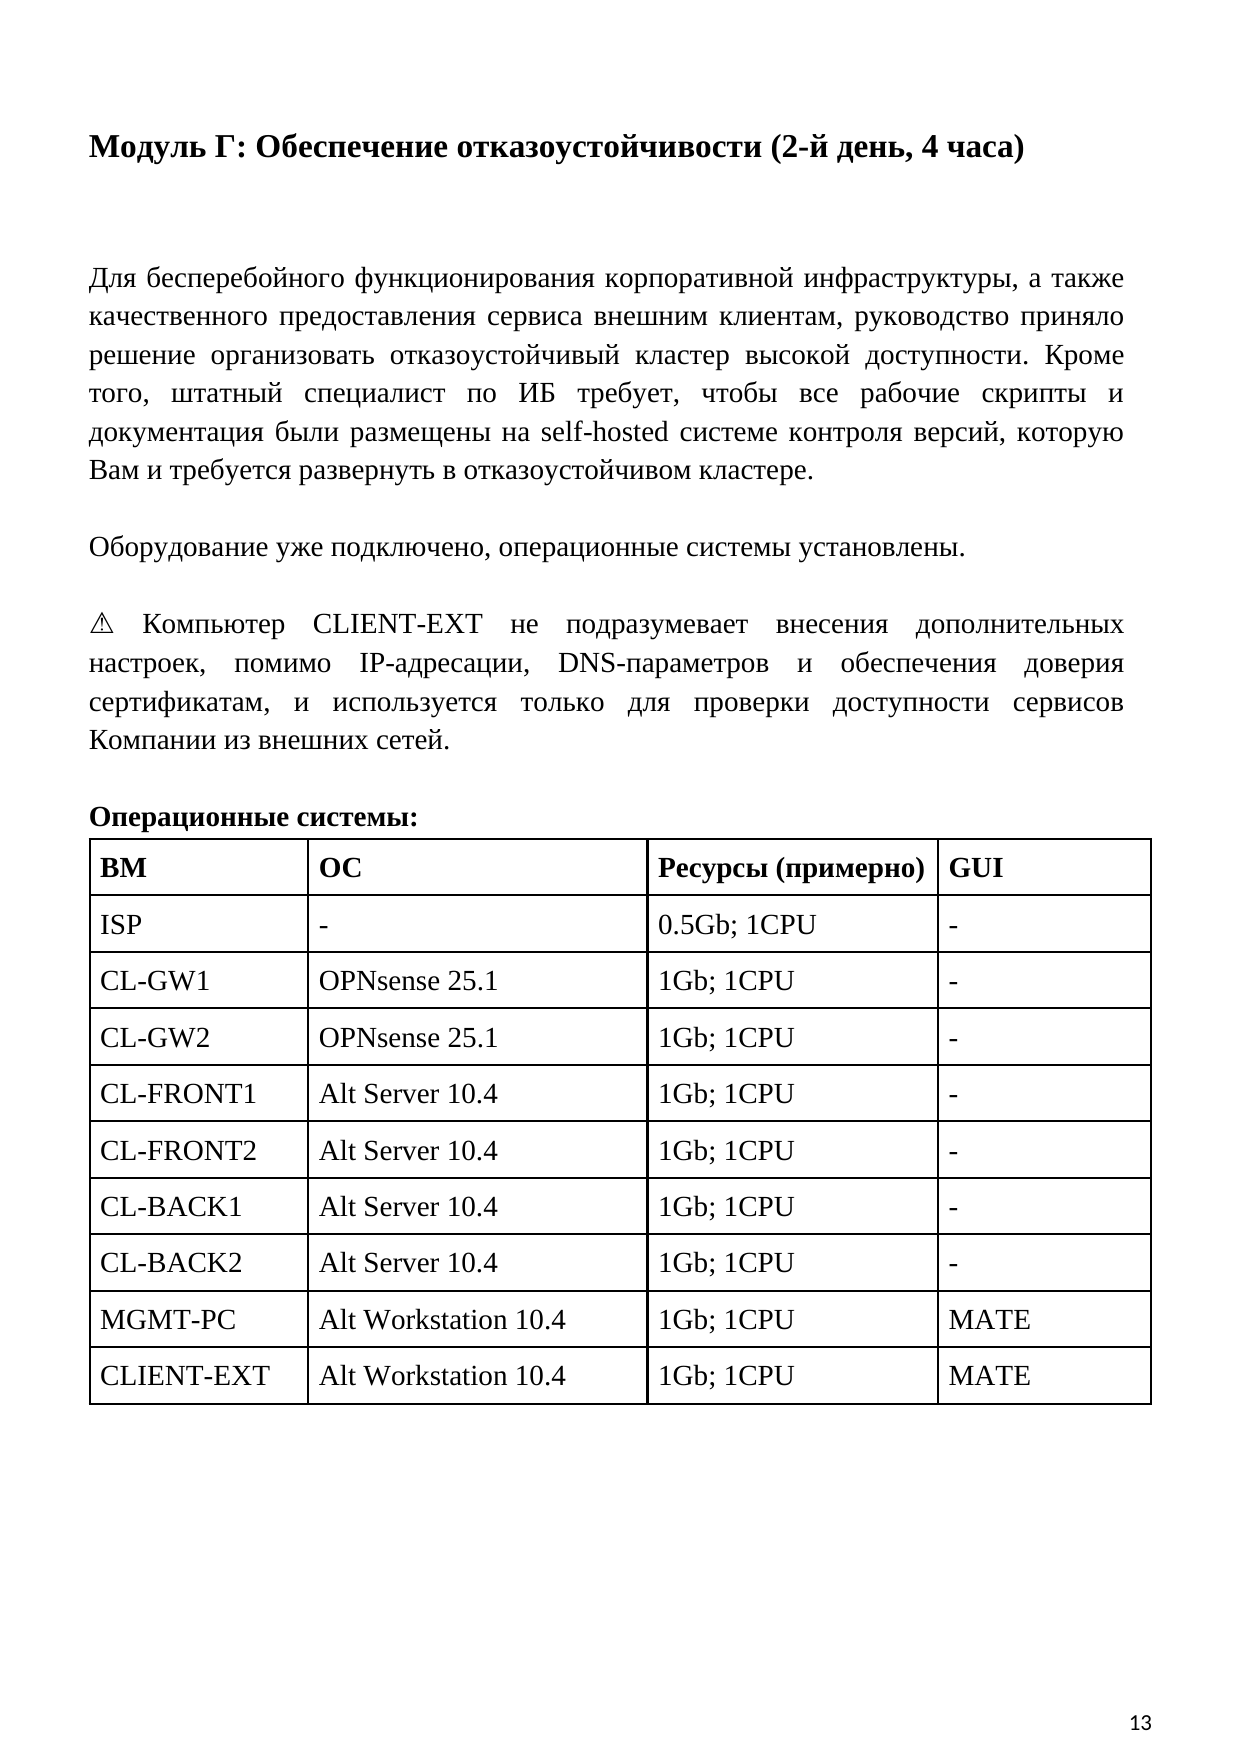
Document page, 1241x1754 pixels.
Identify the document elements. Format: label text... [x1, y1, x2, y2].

table_cell CL-FRONT1 [91, 1066, 307, 1120]
table_cell - [939, 1235, 1150, 1289]
table_cell 1Gb; 1CPU [649, 1348, 937, 1402]
table_cell OPNsense 25.1 [309, 1009, 646, 1064]
table_cell 1Gb; 1CPU [649, 953, 937, 1007]
table_cell Alt Workstation 10.4 [309, 1292, 646, 1346]
table_cell - [309, 896, 646, 951]
text Модуль Г: Обеспечение отказоустойчивости (2-й день, 4 часа) [88, 126, 1152, 164]
table_header ОС [309, 840, 646, 894]
table_header Ресурсы (примерно) [649, 840, 937, 894]
table_cell 1Gb; 1CPU [649, 1066, 937, 1120]
table_cell CL-GW2 [91, 1009, 307, 1064]
table_cell 1Gb; 1CPU [649, 1292, 937, 1346]
table_cell CL-BACK1 [91, 1179, 307, 1233]
table_cell - [939, 1066, 1150, 1120]
text ⚠ Компьютер CLIENT-EXT не подразумевает внесения дополнительных настроек, помимо IP-адресации, DNS-параметров и обеспечения доверия сертификатам, и используется только для проверки доступности сервисов Компании из внешних сетей. [88, 607, 1125, 756]
table_cell - [939, 1009, 1150, 1064]
table_cell - [939, 953, 1150, 1007]
table_cell CL-GW1 [91, 953, 307, 1007]
table_cell 1Gb; 1CPU [649, 1009, 937, 1064]
table_cell MATE [939, 1348, 1150, 1402]
table_cell - [939, 1179, 1150, 1233]
table_cell 1Gb; 1CPU [649, 1179, 937, 1233]
text Операционные системы: [88, 799, 1125, 833]
table_cell ISP [91, 896, 307, 951]
table_cell Alt Server 10.4 [309, 1179, 646, 1233]
text Для бесперебойного функционирования корпоративной инфраструктуры, а также качественного предоставления сервиса внешним клиентам, руководство приняло решение организовать отказоустойчивый кластер высокой доступности. Кроме того, штатный специалист по ИБ требует, чтобы все рабочие скрипты и документация были размещены на self-hosted системе контроля версий, которую Вам и требуется развернуть в отказоустойчивом кластере. [88, 260, 1125, 486]
table_cell Alt Server 10.4 [309, 1122, 646, 1177]
table_cell CL-FRONT2 [91, 1122, 307, 1177]
table_cell - [939, 896, 1150, 951]
table_cell Alt Server 10.4 [309, 1066, 646, 1120]
table_cell CLIENT-EXT [91, 1348, 307, 1402]
table_cell 1Gb; 1CPU [649, 1122, 937, 1177]
table_cell 1Gb; 1CPU [649, 1235, 937, 1289]
table_cell Alt Server 10.4 [309, 1235, 646, 1289]
table_cell 0.5Gb; 1CPU [649, 896, 937, 951]
table_header ВМ [91, 840, 307, 894]
table_cell - [939, 1122, 1150, 1177]
table_cell CL-BACK2 [91, 1235, 307, 1289]
table_cell MATE [939, 1292, 1150, 1346]
text Оборудование уже подключено, операционные системы установлены. [88, 529, 1125, 563]
table_cell OPNsense 25.1 [309, 953, 646, 1007]
table_header GUI [939, 840, 1150, 894]
table_cell Alt Workstation 10.4 [309, 1348, 646, 1402]
table_cell MGMT-PC [91, 1292, 307, 1346]
